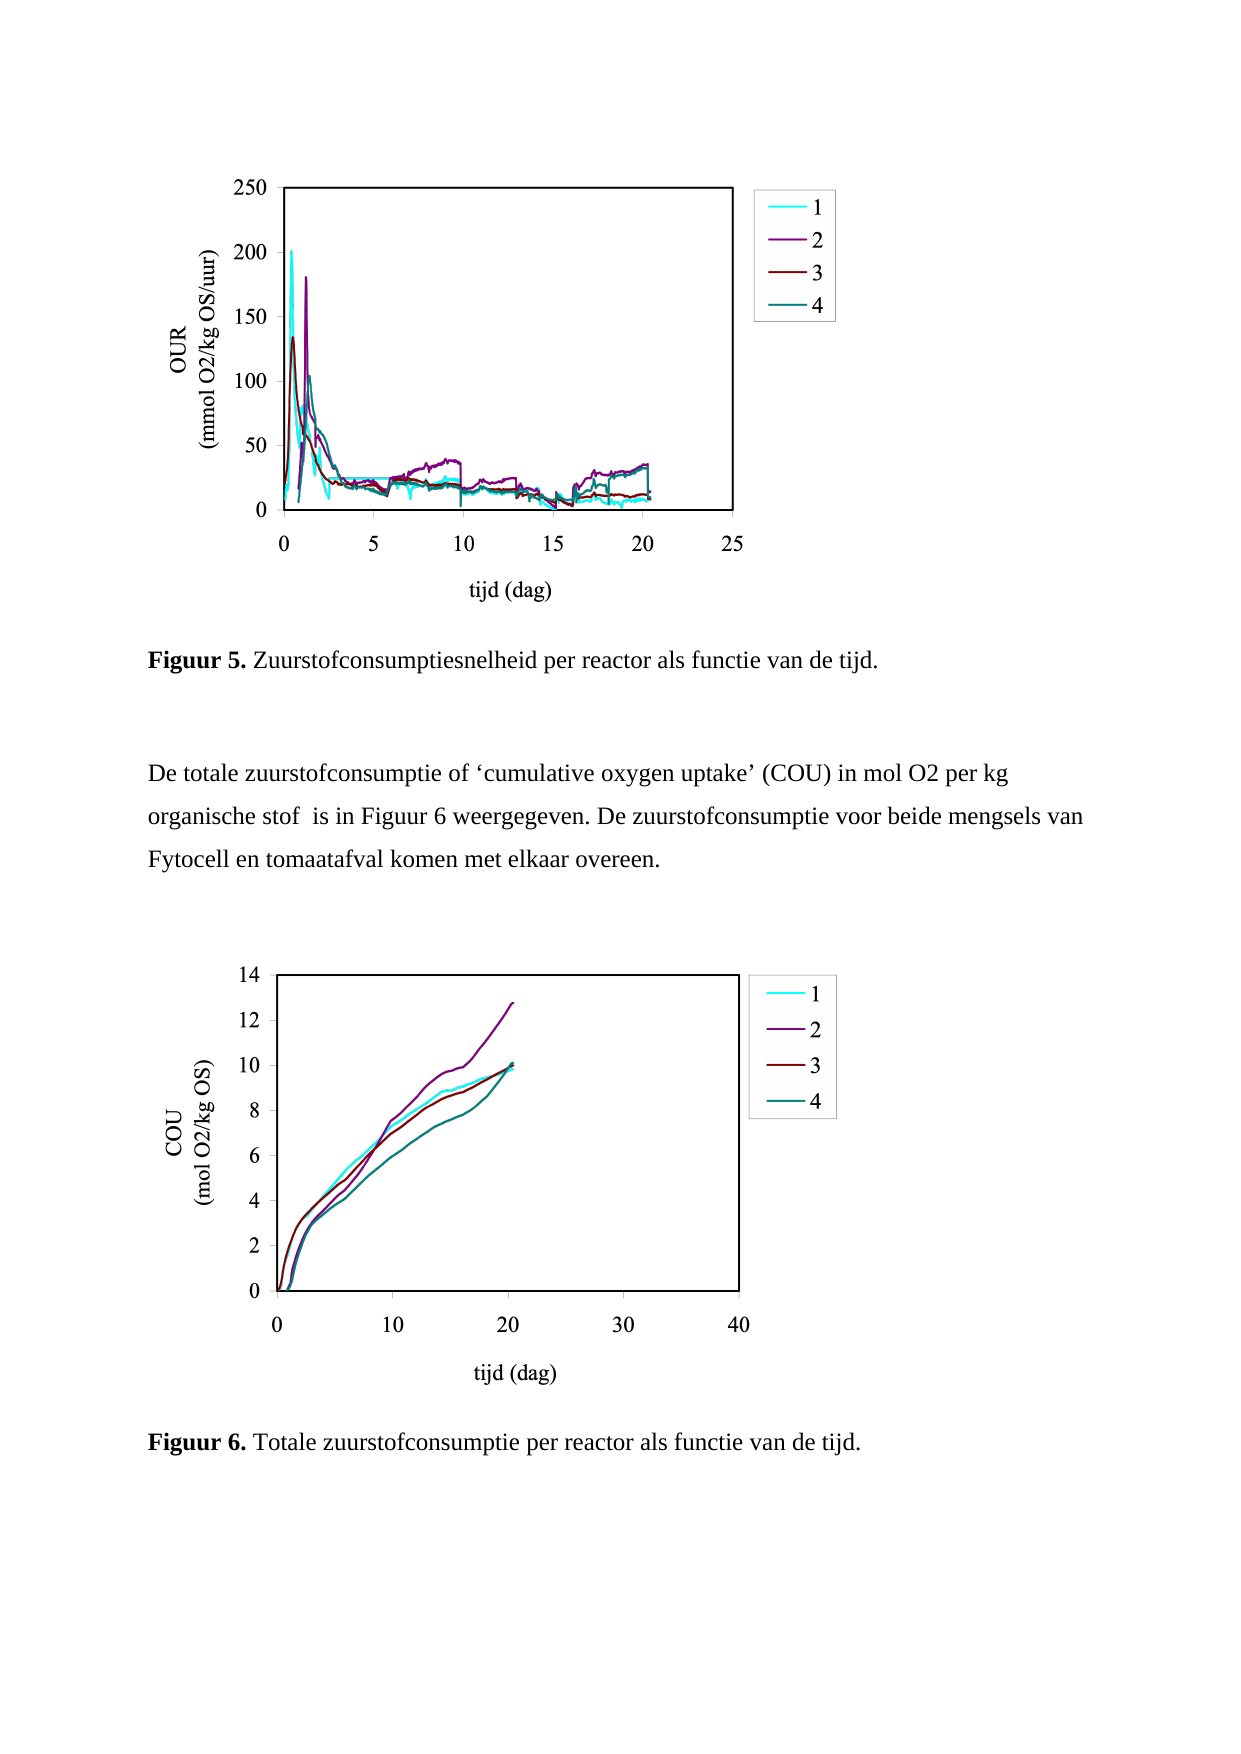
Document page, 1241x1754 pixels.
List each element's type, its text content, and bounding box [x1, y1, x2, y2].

picture [147, 147, 854, 618]
text Figuur 6. Totale zuurstofconsumptie per reactor als functie van de tijd. [148, 1427, 1092, 1456]
picture [147, 930, 854, 1401]
text De totale zuurstofconsumptie of ‘cumulative oxygen uptake’ (COU) in mol O2 per kg organische stof is in Figuur 6 weergegeven. De zuurstofconsumptie voor beide mengsels van Fytocell en tomaatafval komen met elkaar overeen. [148, 758, 1092, 873]
text Figuur 5. Zuurstofconsumptiesnelheid per reactor als functie van de tijd. [148, 645, 1092, 673]
